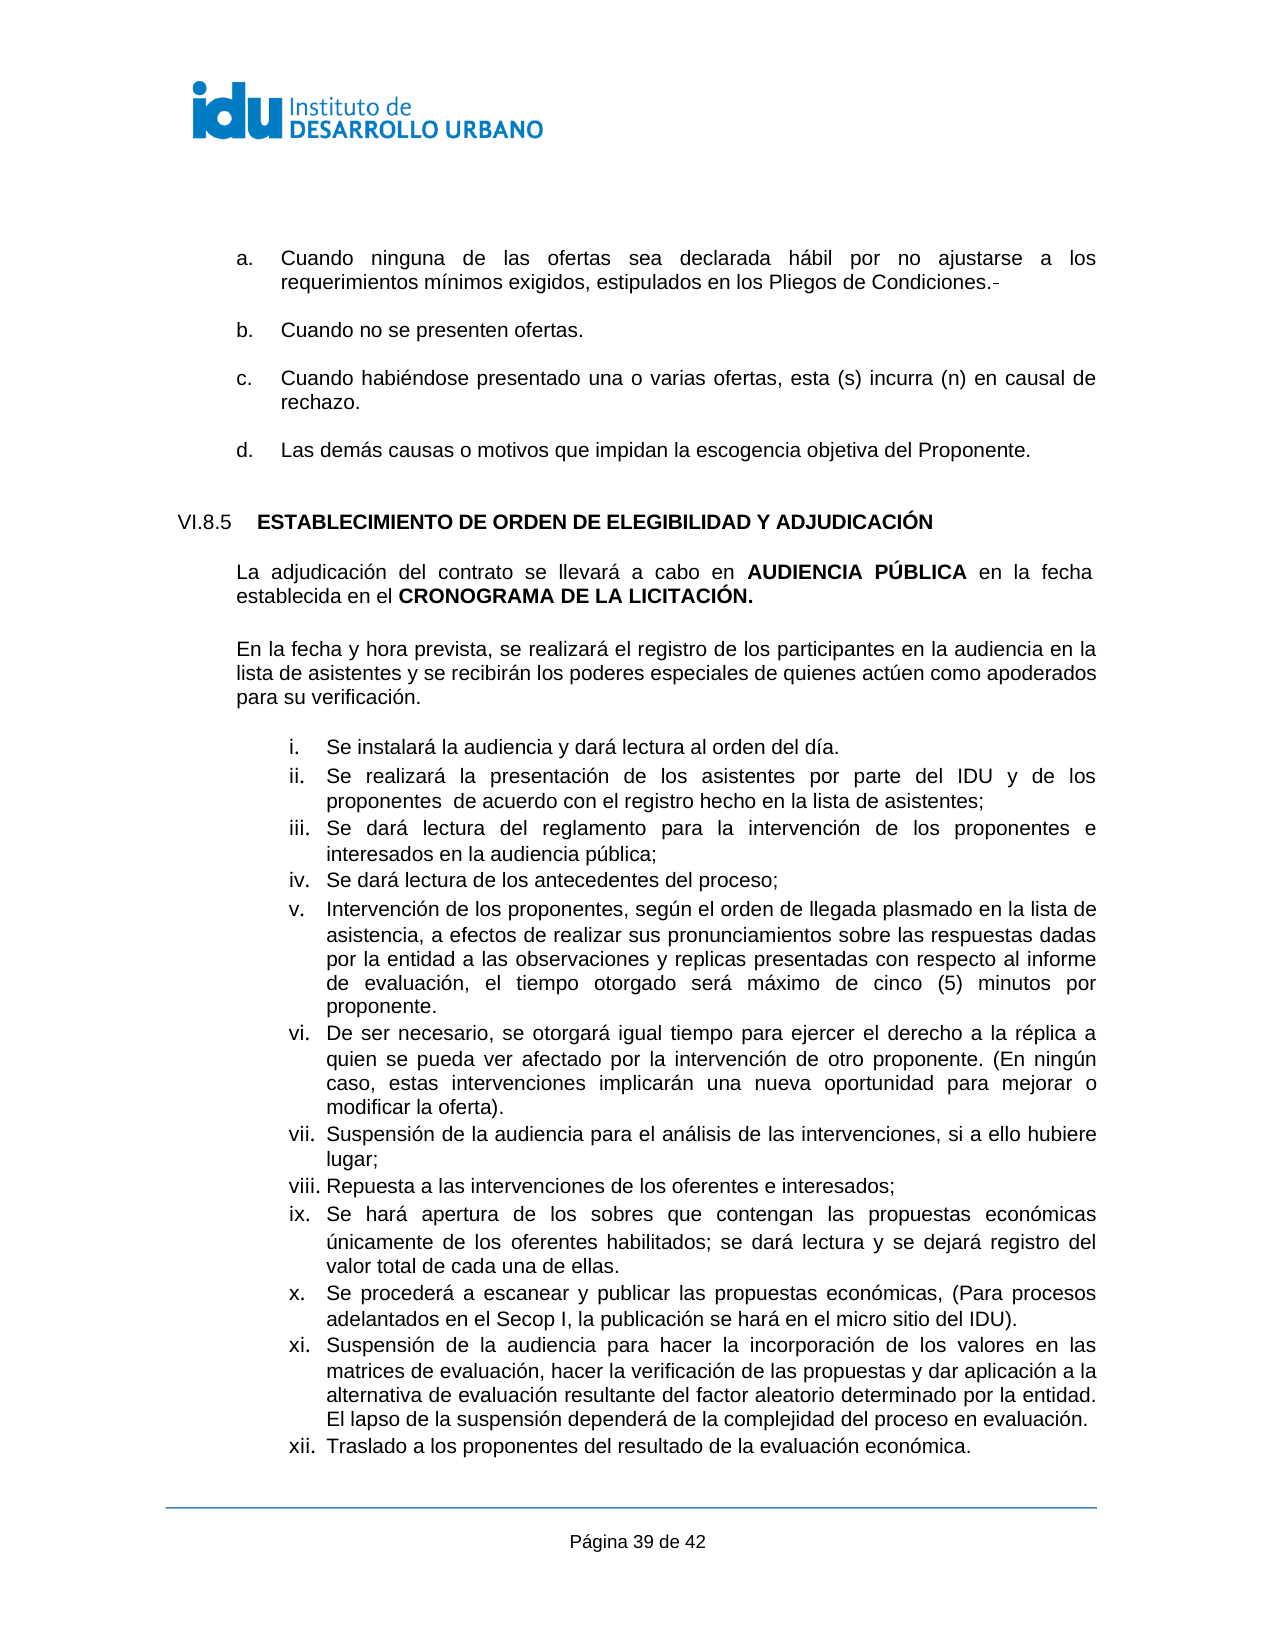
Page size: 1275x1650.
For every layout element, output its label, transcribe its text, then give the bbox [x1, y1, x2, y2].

list Se hará apertura de los sobres que contengan las propuestas económicas únicamente de los oferentes habilitados; se dará lectura y se dejará registro del valor total de cada una de ellas. [288, 1199, 1098, 1278]
list Intervención de los proponentes, según el orden de llegada plasmado en la lista de asistencia, a efectos de realizar sus pronunciamientos sobre las respuestas dadas por la entidad a las observaciones y replicas presentadas con respecto al informe de evaluación, el tiempo otorgado será máximo de cinco (5) minutos por proponente. [288, 894, 1098, 1018]
picture [177, 73, 557, 151]
list De ser necesario, se otorgará igual tiempo para ejercer el derecho a la réplica a quien se pueda ver afectado por la intervención de otro proponente. (En ningún caso, estas intervenciones implicarán una nueva oportunidad para mejorar o modificar la oferta). [288, 1018, 1098, 1119]
list Se dará lectura del reglamento para la intervención de los proponentes e interesados en la audiencia pública; [288, 813, 1098, 866]
list Traslado a los proponentes del resultado de la evaluación económica. [288, 1431, 1098, 1459]
list Cuando habiéndose presentado una o varias ofertas, esta (s) incurra (n) en causal de rechazo. [236, 366, 1098, 414]
list Cuando no se presenten ofertas. [236, 318, 1098, 342]
text En la fecha y hora prevista, se realizará el registro de los participantes en la audiencia en la lista de asistentes y se recibirán los poderes especiales de quienes actúen como apoderados para su verificación. [236, 637, 1098, 708]
list Cuando ninguna de las ofertas sea declarada hábil por no ajustarse a los requerimientos mínimos exigidos, estipulados en los Pliegos de Condiciones. [236, 246, 1098, 294]
list Repuesta a las intervenciones de los oferentes e interesados; [288, 1171, 1098, 1199]
list Se realizará la presentación de los asistentes por parte del IDU y de los proponentes de acuerdo con el registro hecho en la lista de asistentes; [288, 761, 1098, 813]
list Se dará lectura de los antecedentes del proceso; [288, 866, 1098, 894]
list Suspensión de la audiencia para hacer la incorporación de los valores en las matrices de evaluación, hacer la verificación de las propuestas y dar aplicación a la alternativa de evaluación resultante del factor aleatorio determinado por la entidad. El lapso de la suspensión dependerá de la complejidad del proceso en evaluación. [288, 1331, 1098, 1431]
text La adjudicación del contrato se llevará a cabo en Audiencia Pública en la fecha establecida en el CRONOGRAMA DE LA LICITACIÓN. [236, 560, 1092, 608]
list Se instalará la audiencia y dará lectura al orden del día. [288, 732, 1098, 761]
subtitle ESTABLECIMIENTO DE ORDEN DE ELEGIBILIDAD Y ADJUDICACIÓN [177, 509, 1093, 533]
list Las demás causas o motivos que impidan la escogencia objetiva del Proponente. [236, 438, 1092, 462]
list Suspensión de la audiencia para el análisis de las intervenciones, si a ello hubiere lugar; [288, 1119, 1098, 1171]
list Se procederá a escanear y publicar las propuestas económicas, (Para procesos adelantados en el Secop I, la publicación se hará en el micro sitio del IDU). [288, 1278, 1098, 1331]
